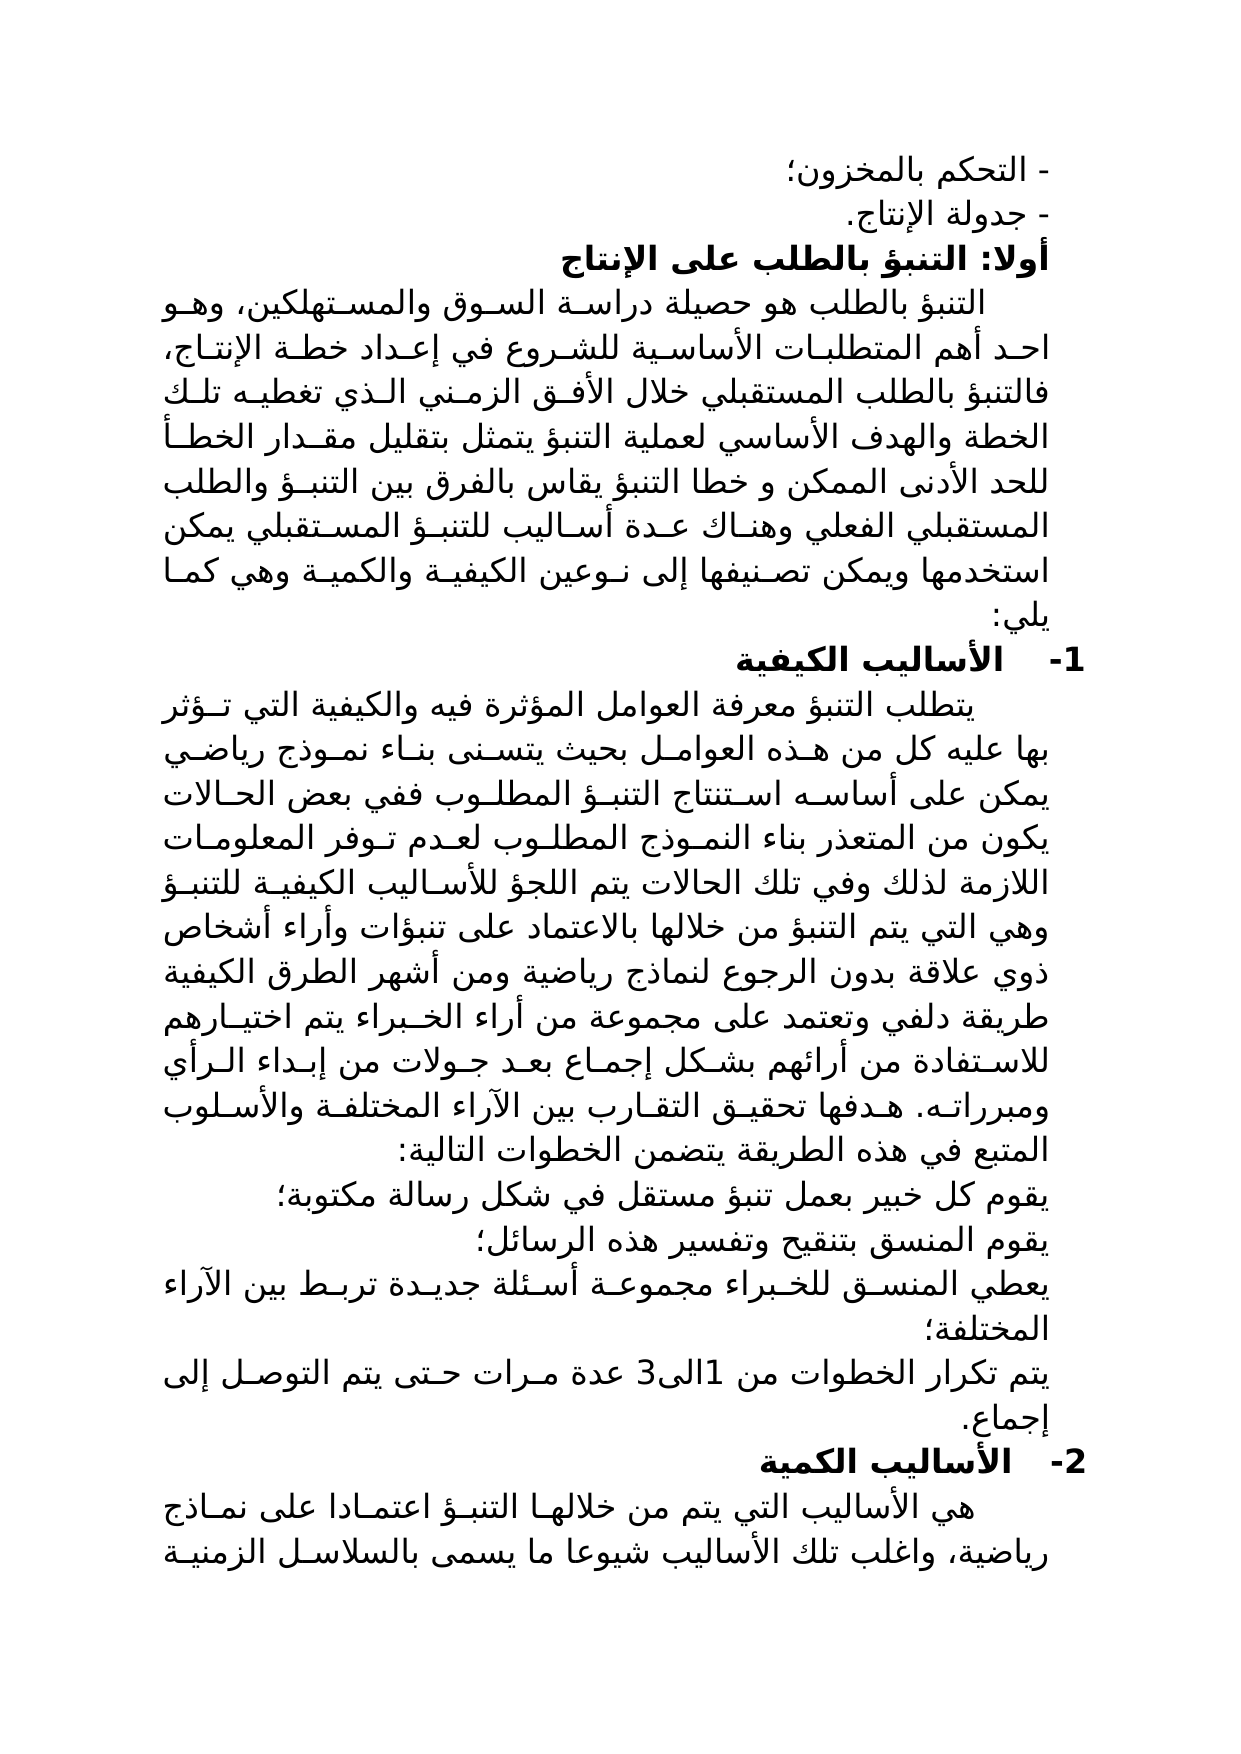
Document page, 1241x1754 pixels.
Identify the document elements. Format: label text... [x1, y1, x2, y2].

list يتم تكرار الخطوات من 1الى3 عدة مرات حتى يتم التوصل إلى إجماع. [162, 1354, 1050, 1437]
list يعطي المنسق للخبراء مجموعة أسئلة جديدة تربط بين الآراء المختلفة؛ [162, 1264, 1050, 1348]
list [162, 1487, 1050, 1571]
list الأساليب الكمية [162, 1443, 1050, 1482]
list - التحكم بالمخزون؛ [162, 150, 1050, 189]
list الأساليب الكيفية [162, 640, 1048, 679]
list يقوم المنسق بتنقيح وتفسير هذه الرسائل؛ [162, 1220, 1050, 1259]
list التنبؤ بالطلب هو حصيلة دراسة السوق والمستهلكين، وهو احد أهم المتطلبات الأساسية للشروع في إعداد خطة الإنتاج، فالتنبؤ بالطلب المستقبلي خلال الأفق الزمني الذي تغطيه تلك الخطة والهدف الأساسي لعملية التنبؤ يتمثل بتقليل مقدار الخطأ للحد الأدنى الممكن و خطا التنبؤ يقاس بالفرق بين التنبؤ والطلب المستقبلي الفعلي وهناك عدة أساليب للتنبؤ المستقبلي يمكن استخدمها ويمكن تصنيفها إلى نوعين الكيفية والكمية وهي كما يلي: [162, 284, 1050, 635]
list أولا: التنبؤ بالطلب على الإنتاج [162, 239, 1050, 278]
list يتطلب التنبؤ معرفة العوامل المؤثرة فيه والكيفية التي تؤثر بها عليه كل من هذه العوامل بحيث يتسنى بناء نموذج رياضي يمكن على أساسه استنتاج التنبؤ المطلوب ففي بعض الحالات يكون من المتعذر بناء النموذج المطلوب لعدم توفر المعلومات اللازمة لذلك وفي تلك الحالات يتم اللجؤ للأساليب الكيفية للتنبؤ وهي التي يتم التنبؤ من خلالها بالاعتماد على تنبؤات وأراء أشخاص ذوي علاقة بدون الرجوع لنماذج رياضية ومن أشهر الطرق الكيفية طريقة دلفي وتعتمد على مجموعة من أراء الخبراء يتم اختيارهم للاستفادة من أرائهم بشكل إجماع بعد جولات من إبداء الرأي ومبرراته. هدفها تحقيق التقارب بين الآراء المختلفة والأسلوب المتبع في هذه الطريقة يتضمن الخطوات التالية: [162, 685, 1050, 1170]
list - جدولة الإنتاج. [162, 194, 1050, 233]
list يقوم كل خبير بعمل تنبؤ مستقل في شكل رسالة مكتوبة؛ [162, 1175, 1050, 1214]
